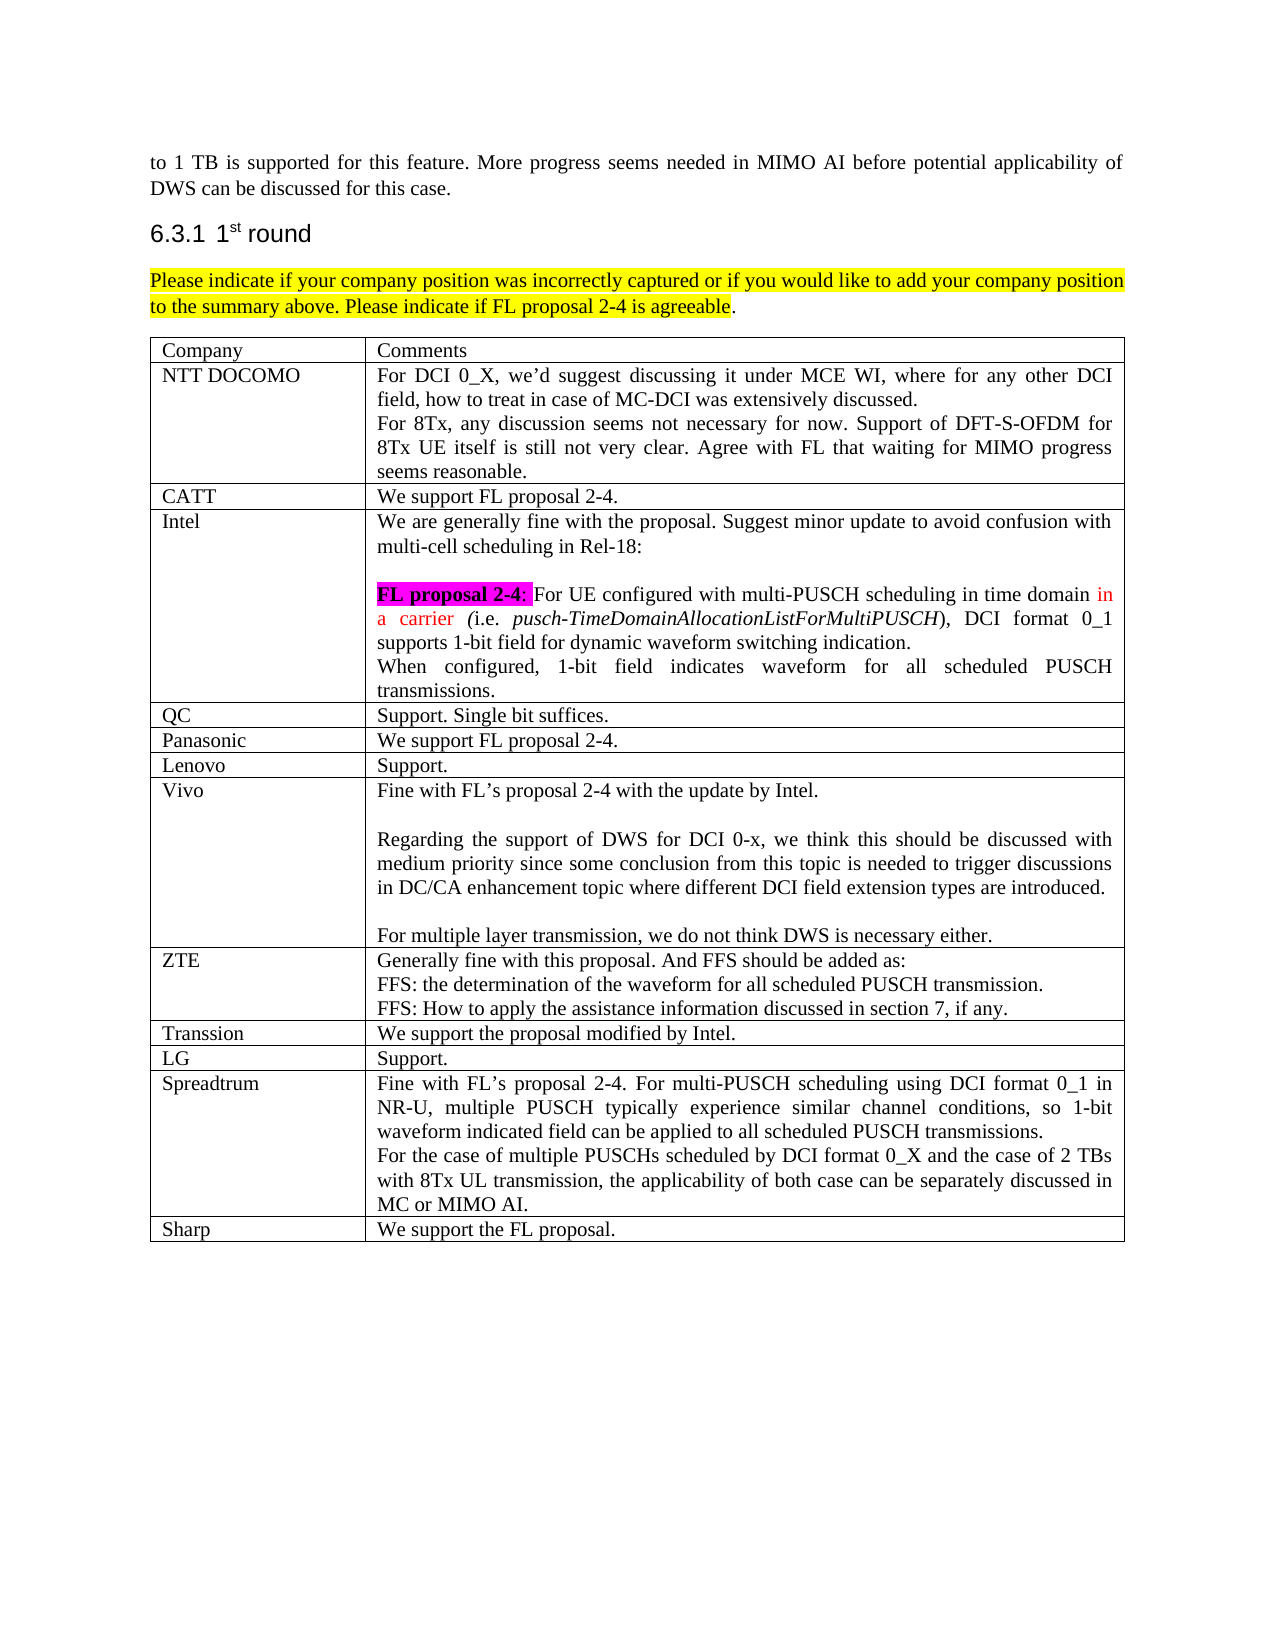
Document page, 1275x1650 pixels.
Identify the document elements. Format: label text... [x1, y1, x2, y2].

table_cell Fine with FL’s proposal 2-4 with the update by Intel. Regarding the support of DWS for DCI 0-x, we think this should be discussed with medium priority since some conclusion from this topic is needed to trigger discussions in DC/CA enhancement topic where different DCI field extension types are introduced. For multiple layer transmission, we do not think DWS is necessary either. [366, 778, 1124, 947]
table_cell We support the FL proposal. [366, 1217, 1124, 1241]
table_cell Support. Single bit suffices. [366, 703, 1124, 727]
table_cell Spreadtrum [151, 1071, 365, 1216]
table_cell Panasonic [151, 728, 365, 752]
table_cell Sharp [151, 1217, 365, 1241]
table_header Company [151, 338, 365, 362]
table_cell Support. [366, 1046, 1124, 1070]
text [150, 150, 1125, 200]
table_cell Generally fine with this proposal. And FFS should be added as: FFS: the determination of the waveform for all scheduled PUSCH transmission. FFS: How to apply the assistance information discussed in section 7, if any. [366, 948, 1124, 1020]
table_cell We support FL proposal 2-4. [366, 484, 1124, 508]
text Please indicate if your company position was incorrectly captured or if you would like to add your company position to the summary above. Please indicate if FL proposal 2-4 is agreeable. [150, 292, 1125, 318]
table_cell Transsion [151, 1021, 365, 1045]
table_cell NTT DOCOMO [151, 363, 365, 483]
table_cell For DCI 0_X, we’d suggest discussing it under MCE WI, where for any other DCI field, how to treat in case of MC-DCI was extensively discussed. For 8Tx, any discussion seems not necessary for now. Support of DFT-S-OFDM for 8Tx UE itself is still not very clear. Agree with FL that waiting for MIMO progress seems reasonable. [366, 363, 1124, 483]
table_cell Support. [366, 753, 1124, 777]
table_cell LG [151, 1046, 365, 1070]
table_cell CATT [151, 484, 365, 508]
table_cell Fine with FL’s proposal 2-4. For multi-PUSCH scheduling using DCI format 0_1 in NR-U, multiple PUSCH typically experience similar channel conditions, so 1-bit waveform indicated field can be applied to all scheduled PUSCH transmissions. For the case of multiple PUSCHs scheduled by DCI format 0_X and the case of 2 TBs with 8Tx UL transmission, the applicability of both case can be separately discussed in MC or MIMO AI. [366, 1071, 1124, 1216]
table_cell ZTE [151, 948, 365, 1020]
table_cell Intel [151, 510, 365, 702]
table_cell We support the proposal modified by Intel. [366, 1021, 1124, 1045]
table_cell We are generally fine with the proposal. Suggest minor update to avoid confusion with multi-cell scheduling in Rel-18: FL proposal 2-4: For UE configured with multi-PUSCH scheduling in time domain in a carrier (i.e. pusch-TimeDomainAllocationListForMultiPUSCH), DCI format 0_1 supports 1-bit field for dynamic waveform switching indication. When configured, 1-bit field indicates waveform for all scheduled PUSCH transmissions. [366, 510, 1124, 702]
subtitle 1st round [150, 218, 1125, 247]
table_header Comments [366, 338, 1124, 362]
table_cell Vivo [151, 778, 365, 947]
table_cell We support FL proposal 2-4. [366, 728, 1124, 752]
table_cell Lenovo [151, 753, 365, 777]
table_cell QC [151, 703, 365, 727]
